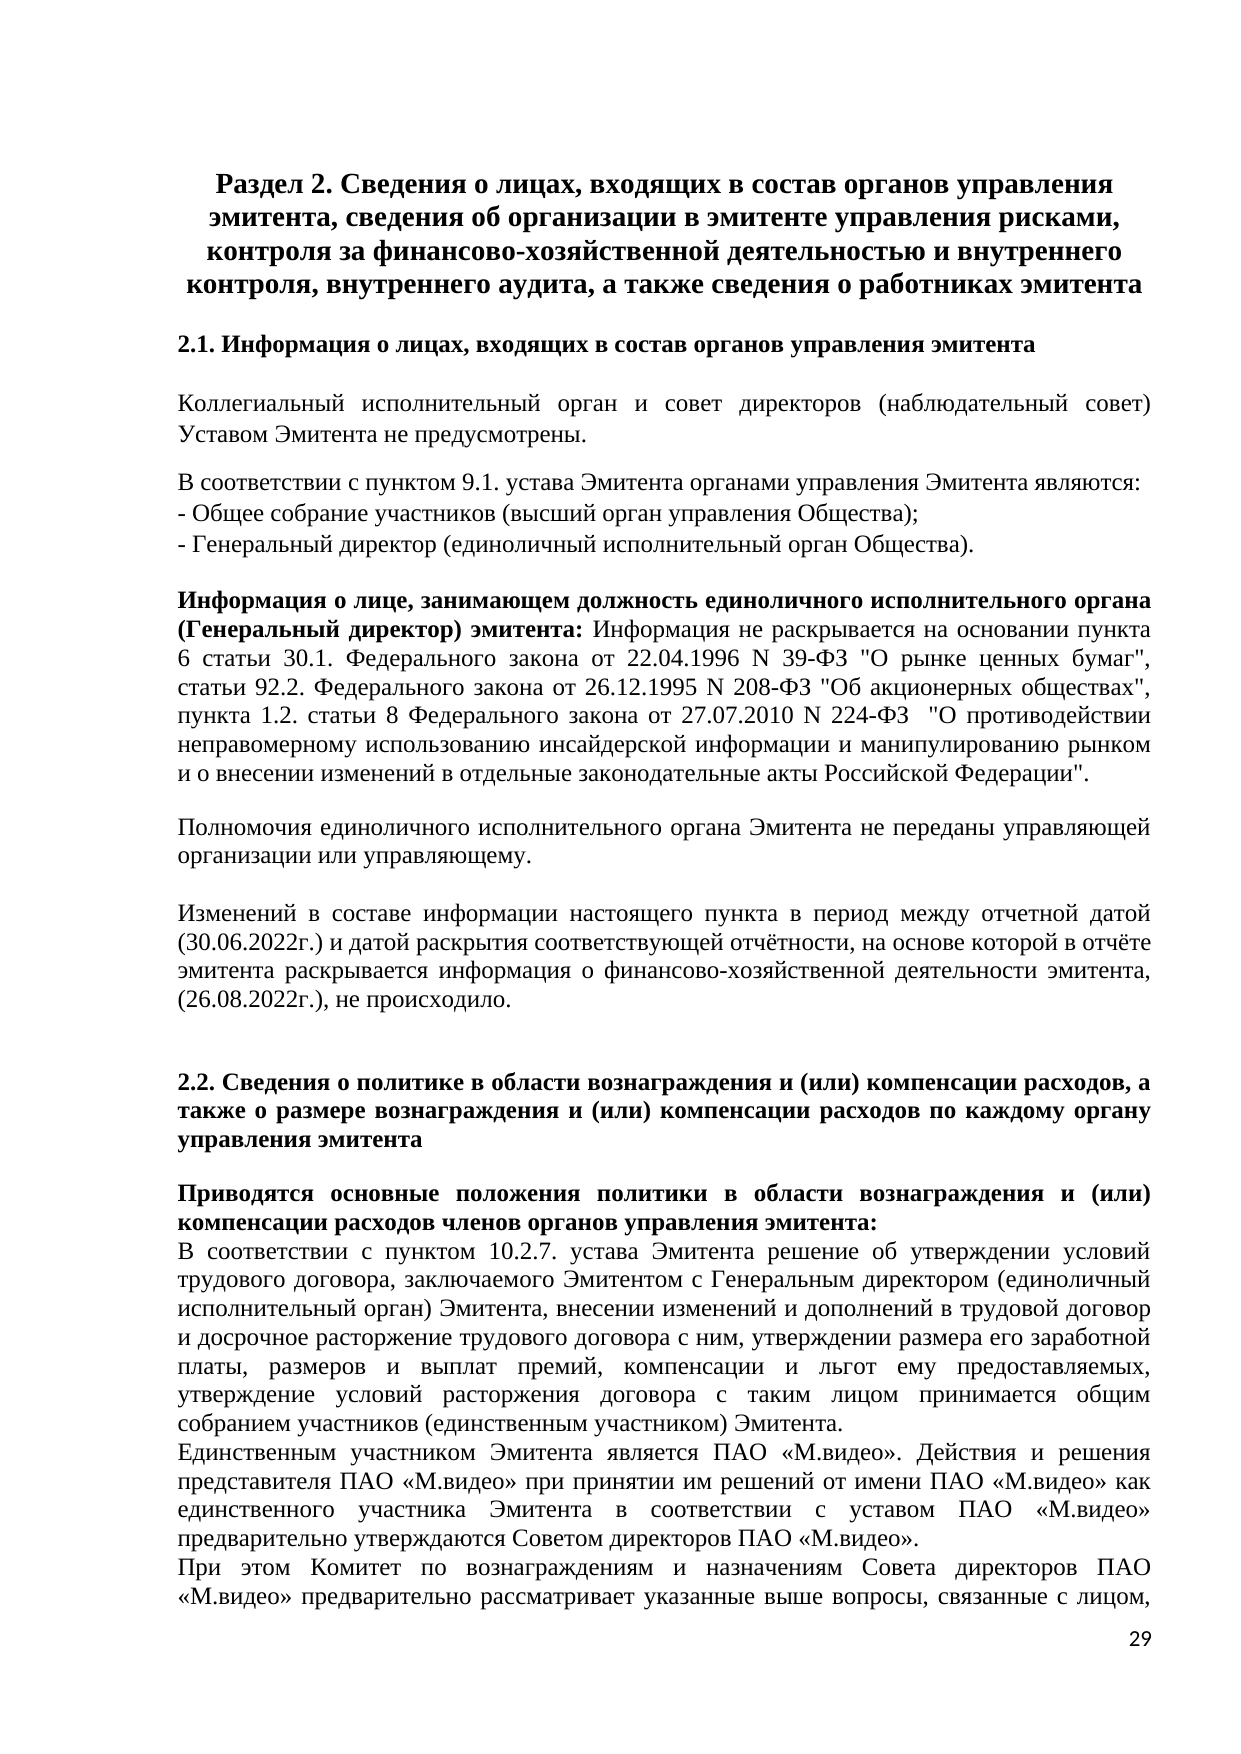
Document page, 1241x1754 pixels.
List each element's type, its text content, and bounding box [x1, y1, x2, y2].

text Единственным участником Эмитента является ПАО «М.видео». Действия и решения представителя ПАО «М.видео» при принятии им решений от имени ПАО «М.видео» как единственного участника Эмитента в соответствии с уставом ПАО «М.видео» предварительно утверждаются Советом директоров ПАО «М.видео». [177, 1437, 1152, 1552]
text Информация о лице, занимающем должность единоличного исполнительного органа (Генеральный директор) эмитента: Информация не раскрывается на основании пункта 6 статьи 30.1. Федерального закона от 22.04.1996 N 39-ФЗ "О рынке ценных бумаг", статьи 92.2. Федерального закона от 26.12.1995 N 208-ФЗ "Об акционерных обществах", пункта 1.2. статьи 8 Федерального закона от 27.07.2010 N 224-ФЗ "О противодействии неправомерному использованию инсайдерской информации и манипулированию рынком и о внесении изменений в отдельные законодательные акты Российской Федерации". [177, 585, 1152, 787]
text Приводятся основные положения политики в области вознаграждения и (или) компенсации расходов членов органов управления эмитента: [177, 1178, 1152, 1236]
text Изменений в составе информации настоящего пункта в период между отчетной датой (30.06.2022г.) и датой раскрытия соответствующей отчётности, на основе которой в отчёте эмитента раскрывается информация о финансово-хозяйственной деятельности эмитента, (26.08.2022г.), не происходило. [177, 898, 1152, 1013]
text - Генеральный директор (единоличный исполнительный орган Общества). [177, 529, 1152, 558]
text 2.2. Сведения о политике в области вознаграждения и (или) компенсации расходов, а также о размере вознаграждения и (или) компенсации расходов по каждому органу управления эмитента [177, 1067, 1152, 1153]
text Раздел 2. Сведения о лицах, входящих в состав органов управления эмитента, сведения об организации в эмитенте управления рисками, контроля за финансово-хозяйственной деятельностью и внутреннего контроля, внутреннего аудита, а также сведения о работниках эмитента [177, 166, 1152, 300]
text Полномочия единоличного исполнительного органа Эмитента не переданы управляющей организации или управляющему. [177, 812, 1152, 869]
text - Общее собрание участников (высший орган управления Общества); [177, 498, 1152, 527]
text 2.1. Информация о лицах, входящих в состав органов управления эмитента [177, 329, 1152, 357]
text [177, 1552, 1152, 1609]
text В соответствии с пунктом 10.2.7. устава Эмитента решение об утверждении условий трудового договора, заключаемого Эмитентом с Генеральным директором (единоличный исполнительный орган) Эмитента, внесении изменений и дополнений в трудовой договор и досрочное расторжение трудового договора с ним, утверждении размера его заработной платы, размеров и выплат премий, компенсации и льгот ему предоставляемых, утверждение условий расторжения договора с таким лицом принимается общим собранием участников (единственным участником) Эмитента. [177, 1236, 1152, 1437]
text В соответствии с пунктом 9.1. устава Эмитента органами управления Эмитента являются: [177, 467, 1152, 496]
text Коллегиальный исполнительный орган и совет директоров (наблюдательный совет) Уставом Эмитента не предусмотрены. [177, 388, 1152, 448]
